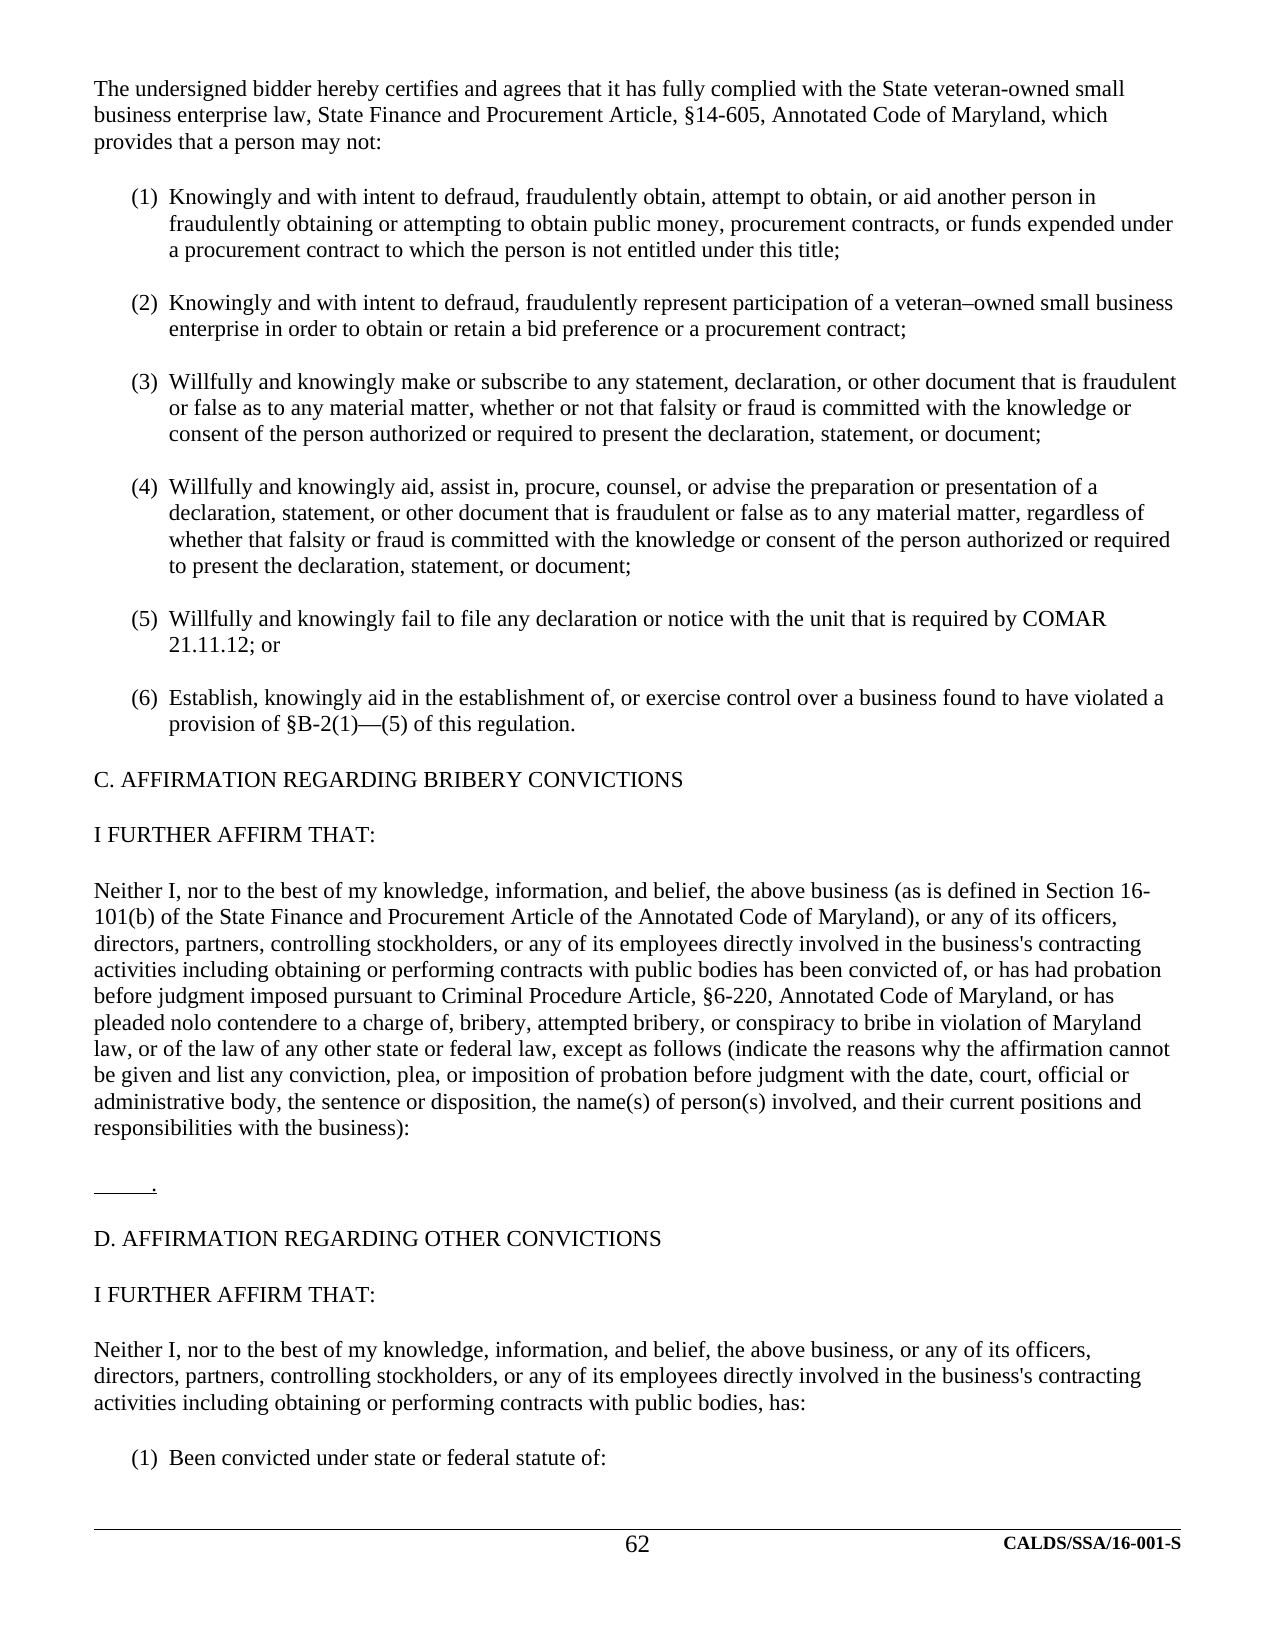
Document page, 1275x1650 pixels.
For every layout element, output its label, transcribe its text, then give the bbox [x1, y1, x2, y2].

text C. AFFIRMATION REGARDING BRIBERY CONVICTIONS [94, 766, 1181, 792]
text D. AFFIRMATION REGARDING OTHER CONVICTIONS [94, 1225, 1181, 1251]
list Knowingly and with intent to defraud, fraudulently obtain, attempt to obtain, or aid another person in fraudulently obtaining or attempting to obtain public money, procurement contracts, or funds expended under a procurement contract to which the person is not entitled under this title; [131, 183, 1181, 262]
text I FURTHER AFFIRM THAT: [94, 821, 1181, 848]
list Been convicted under state or federal statute of: [131, 1444, 1181, 1471]
text I FURTHER AFFIRM THAT: [94, 1281, 1181, 1307]
text The undersigned bidder hereby certifies and agrees that it has fully complied with the State veteran-owned small business enterprise law, State Finance and Procurement Article, §14-605, Annotated Code of Maryland, which provides that a person may not: [94, 75, 1181, 154]
text Neither I, nor to the best of my knowledge, information, and belief, the above business, or any of its officers, directors, partners, controlling stockholders, or any of its employees directly involved in the business's contracting activities including obtaining or performing contracts with public bodies, has: [94, 1336, 1181, 1415]
list Knowingly and with intent to defraud, fraudulently represent participation of a veteran–owned small business enterprise in order to obtain or retain a bid preference or a procurement contract; [131, 289, 1181, 341]
list Establish, knowingly aid in the establishment of, or exercise control over a business found to have violated a provision of §B-2(1)—(5) of this regulation. [131, 684, 1181, 737]
list Willfully and knowingly aid, assist in, procure, counsel, or advise the preparation or presentation of a declaration, statement, or other document that is fraudulent or false as to any material matter, regardless of whether that falsity or fraud is committed with the knowledge or consent of the person authorized or required to present the declaration, statement, or document; [131, 473, 1181, 578]
text . [94, 1169, 1181, 1196]
list Willfully and knowingly fail to file any declaration or notice with the unit that is required by COMAR 21.11.12; or [131, 605, 1181, 658]
list Willfully and knowingly make or subscribe to any statement, declaration, or other document that is fraudulent or false as to any material matter, whether or not that falsity or fraud is committed with the knowledge or consent of the person authorized or required to present the declaration, statement, or document; [131, 368, 1181, 447]
text Neither I, nor to the best of my knowledge, information, and belief, the above business (as is defined in Section 16-101(b) of the State Finance and Procurement Article of the Annotated Code of Maryland), or any of its officers, directors, partners, controlling stockholders, or any of its employees directly involved in the business's contracting activities including obtaining or performing contracts with public bodies has been convicted of, or has had probation before judgment imposed pursuant to Criminal Procedure Article, §6-220, Annotated Code of Maryland, or has pleaded nolo contendere to a charge of, bribery, attempted bribery, or conspiracy to bribe in violation of Maryland law, or of the law of any other state or federal law, except as follows (indicate the reasons why the affirmation cannot be given and list any conviction, plea, or imposition of probation before judgment with the date, court, official or administrative body, the sentence or disposition, the name(s) of person(s) involved, and their current positions and responsibilities with the business): [94, 877, 1181, 1140]
